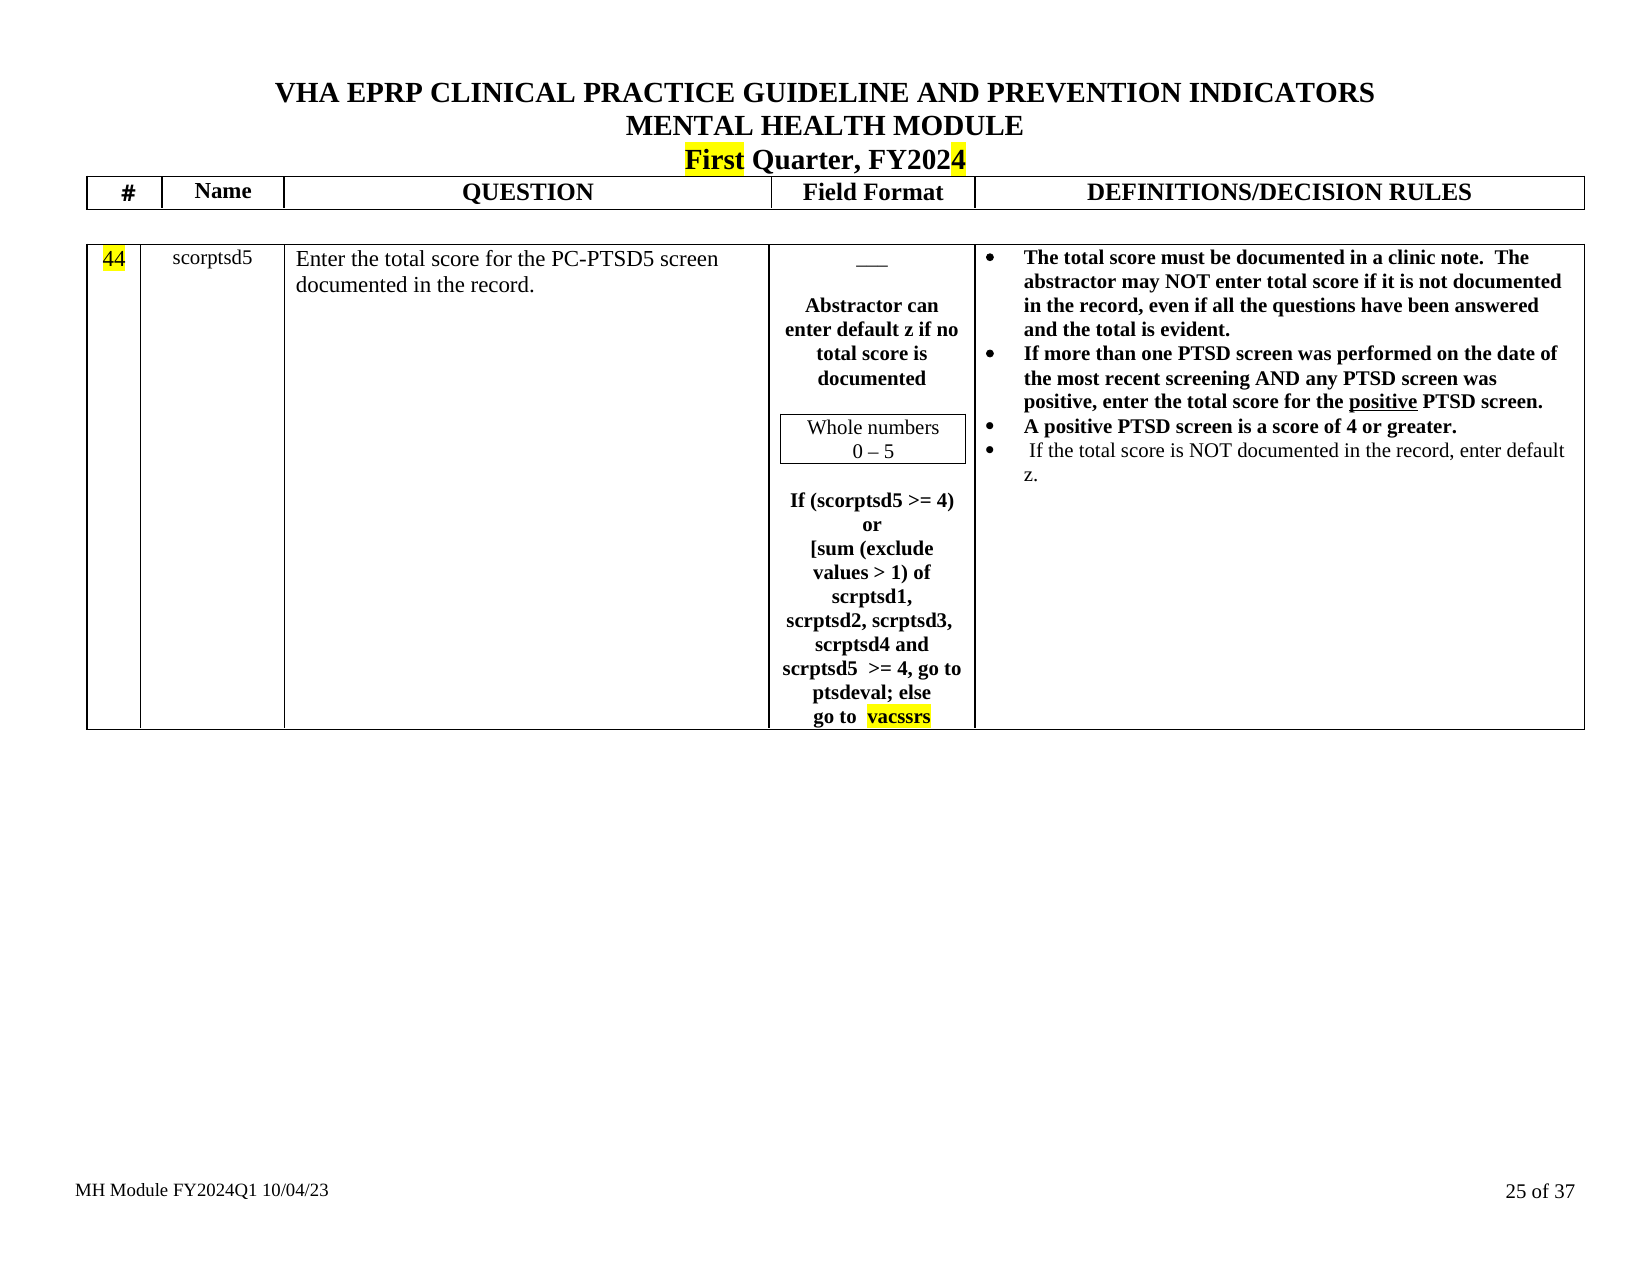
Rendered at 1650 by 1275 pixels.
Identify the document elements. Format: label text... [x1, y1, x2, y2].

table_cell 44 [88, 245, 140, 728]
table_cell The total score must be documented in a clinic note. The abstractor may NOT enter total score if it is not documented in the record, even if all the questions have been answered and the total is evident. If more than one PTSD screen was performed on the date of the most recent screening AND any PTSD screen was positive, enter the total score for the positive PTSD screen. A positive PTSD screen is a score of 4 or greater. If the total score is NOT documented in the record, enter default z. [976, 245, 1584, 728]
table_cell ___ Abstractor can enter default z if no total score is documented If (scorptsd5 >= 4) or [sum (exclude values > 1) of scrptsd1, scrptsd2, scrptsd3, scrptsd4 and scrptsd5 >= 4, go to ptsdeval; else go to vacssrs [770, 245, 974, 728]
table_cell Enter the total score for the PC-PTSD5 screen documented in the record. [285, 245, 768, 728]
table_cell scorptsd5 [141, 245, 284, 728]
